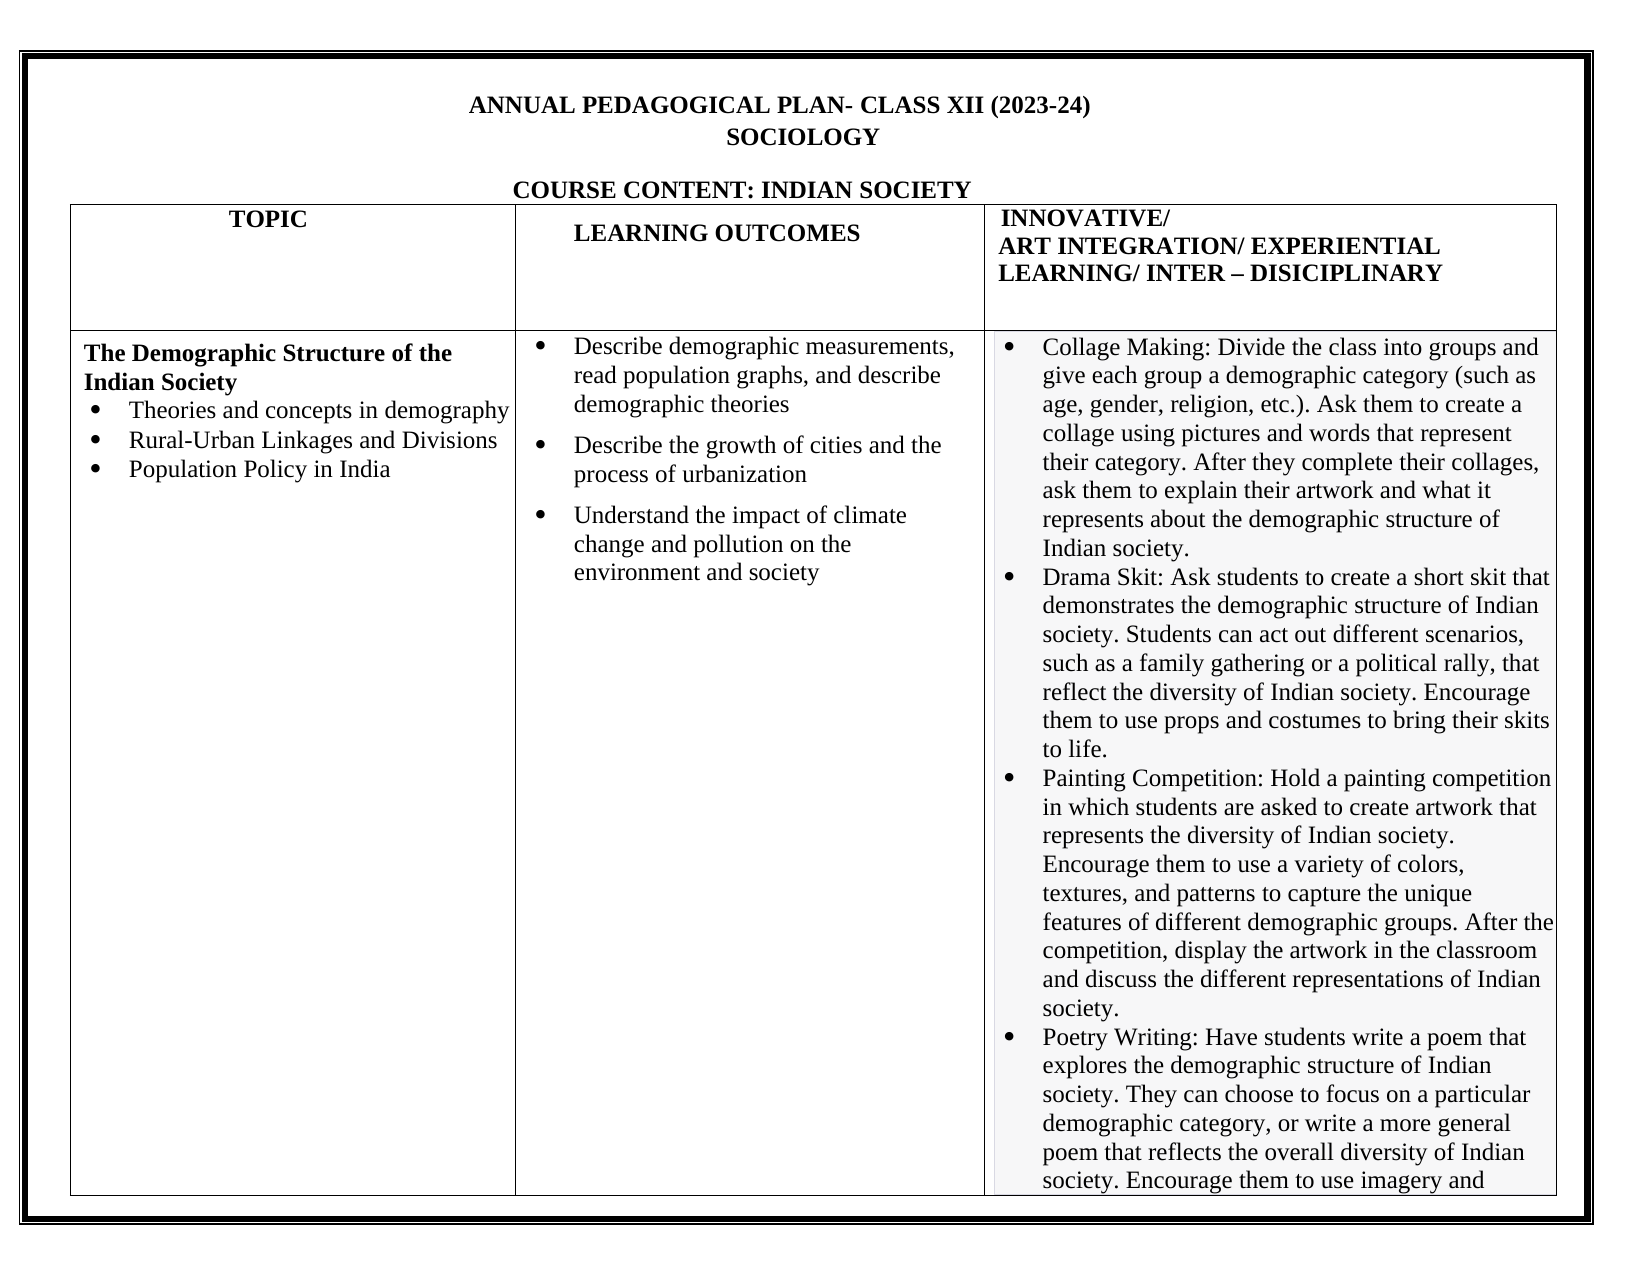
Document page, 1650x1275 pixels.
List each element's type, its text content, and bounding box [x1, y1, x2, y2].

text SOCIOLOGY [28, 122, 1584, 150]
text COURSE CONTENT: INDIAN SOCIETY [28, 176, 1584, 204]
table_header TOPIC [71, 205, 515, 330]
table_header LEARNING OUTCOMES [516, 205, 984, 330]
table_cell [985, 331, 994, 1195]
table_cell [516, 331, 984, 1195]
subtitle ANNUAL PEDAGOGICAL PLAN- CLASS XII (2023-24) [394, 91, 1244, 119]
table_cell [71, 331, 515, 1195]
table_header INNOVATIVE/ ART INTEGRATION/ EXPERIENTIAL LEARNING/ INTER – DISICIPLINARY [985, 205, 1556, 330]
